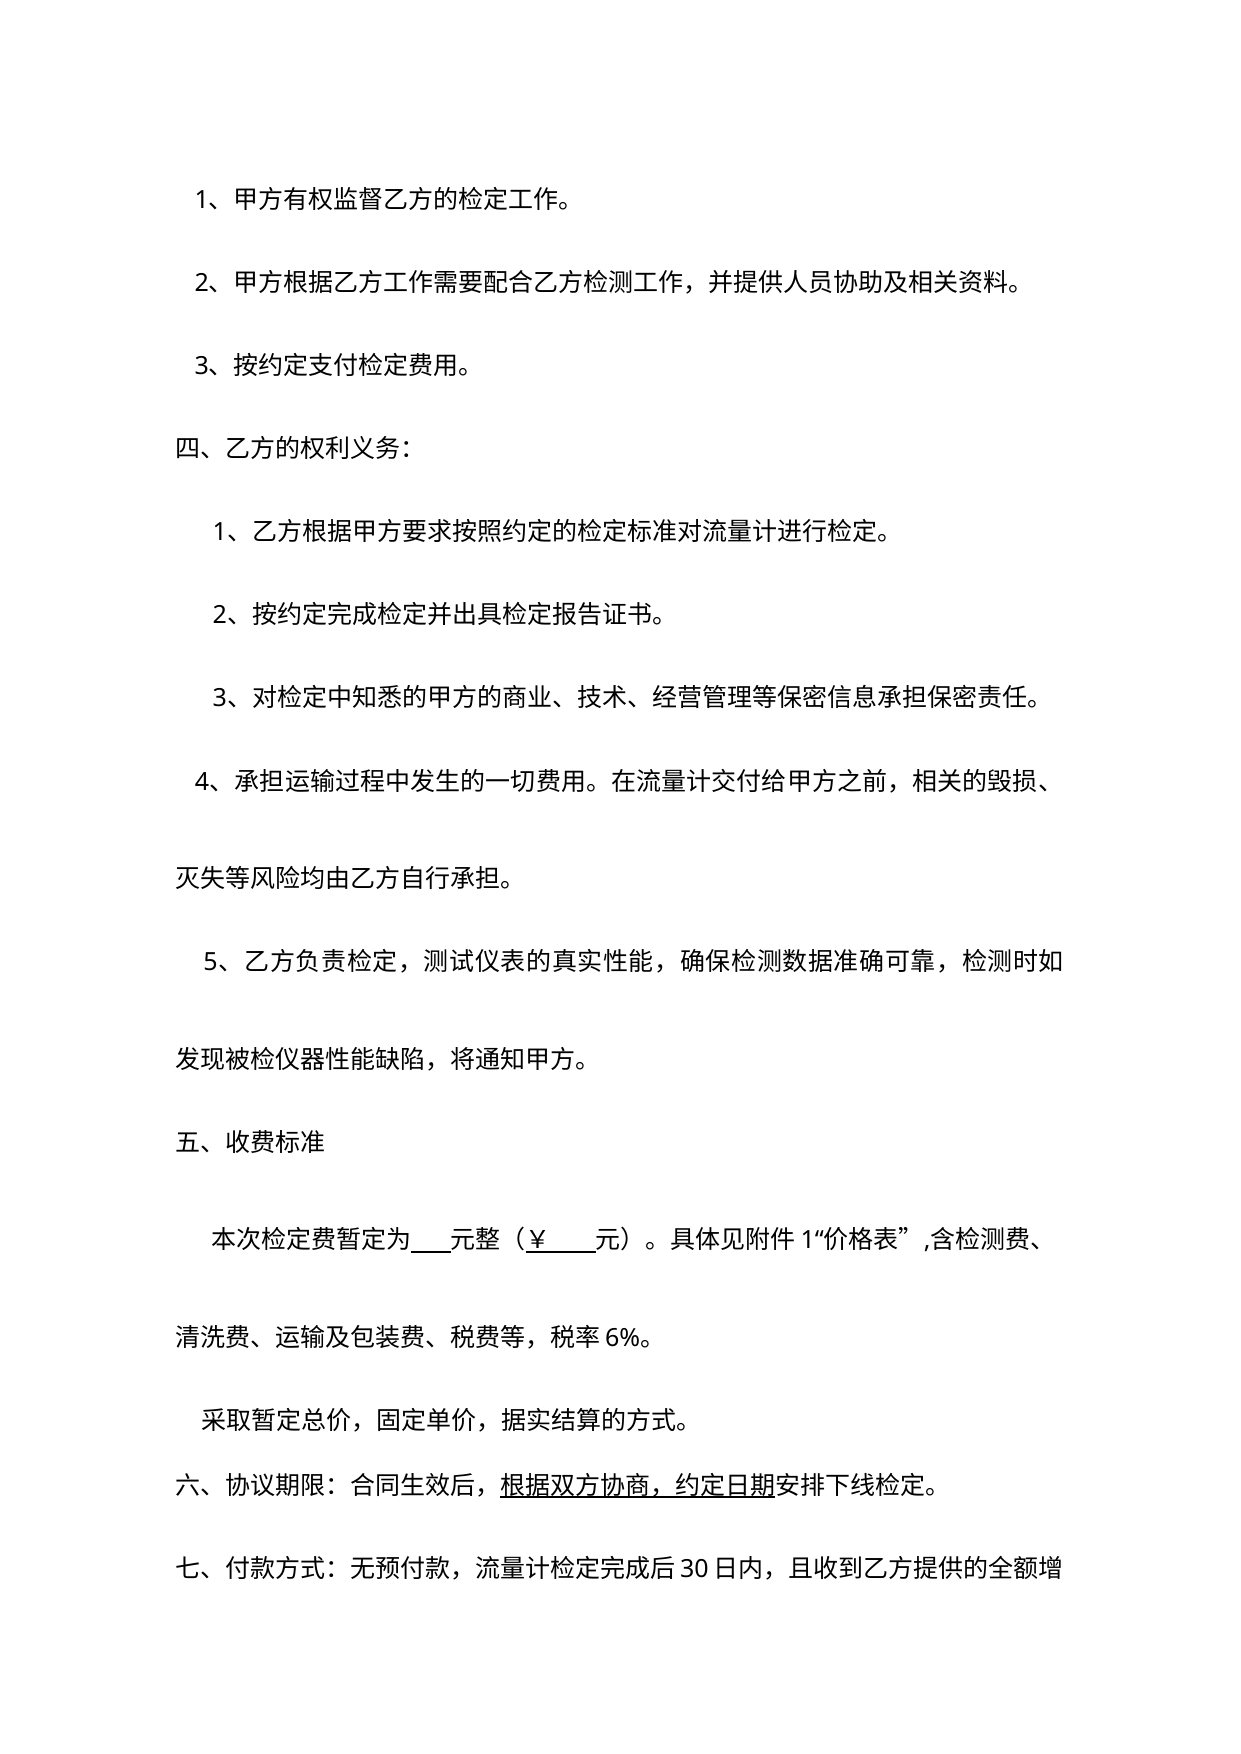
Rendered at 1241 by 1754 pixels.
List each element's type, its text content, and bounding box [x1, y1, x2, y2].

text 六、协议期限：合同生效后，根据双方协商，约定日期安排下线检定。 [175, 1451, 1065, 1516]
text 5、乙方负责检定，测试仪表的真实性能，确保检测数据准确可靠，检测时如发现被检仪器性能缺陷，将通知甲方。 [175, 927, 1065, 1090]
text 4、承担运输过程中发生的一切费用。在流量计交付给甲方之前，相关的毁损、灭失等风险均由乙方自行承担。 [175, 747, 1065, 909]
text 3、对检定中知悉的甲方的商业、技术、经营管理等保密信息承担保密责任。 [175, 663, 1065, 728]
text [175, 1534, 1065, 1599]
text 1、乙方根据甲方要求按照约定的检定标准对流量计进行检定。 [175, 497, 1065, 562]
text 五、收费标准 本次检定费暂定为 元整（￥ 元）。具体见附件1“价格表”,含检测费、清洗费、运输及包装费、税费等，税率6%。 [175, 1108, 1065, 1368]
text 四、乙方的权利义务： [175, 414, 1065, 479]
text 2、甲方根据乙方工作需要配合乙方检测工作，并提供人员协助及相关资料。 [175, 248, 1065, 313]
text 3、按约定支付检定费用。 [175, 331, 1065, 396]
text 2、按约定完成检定并出具检定报告证书。 [175, 580, 1065, 645]
text 1、甲方有权监督乙方的检定工作。 [175, 165, 1065, 230]
text 采取暂定总价，固定单价，据实结算的方式。 [175, 1386, 1065, 1451]
